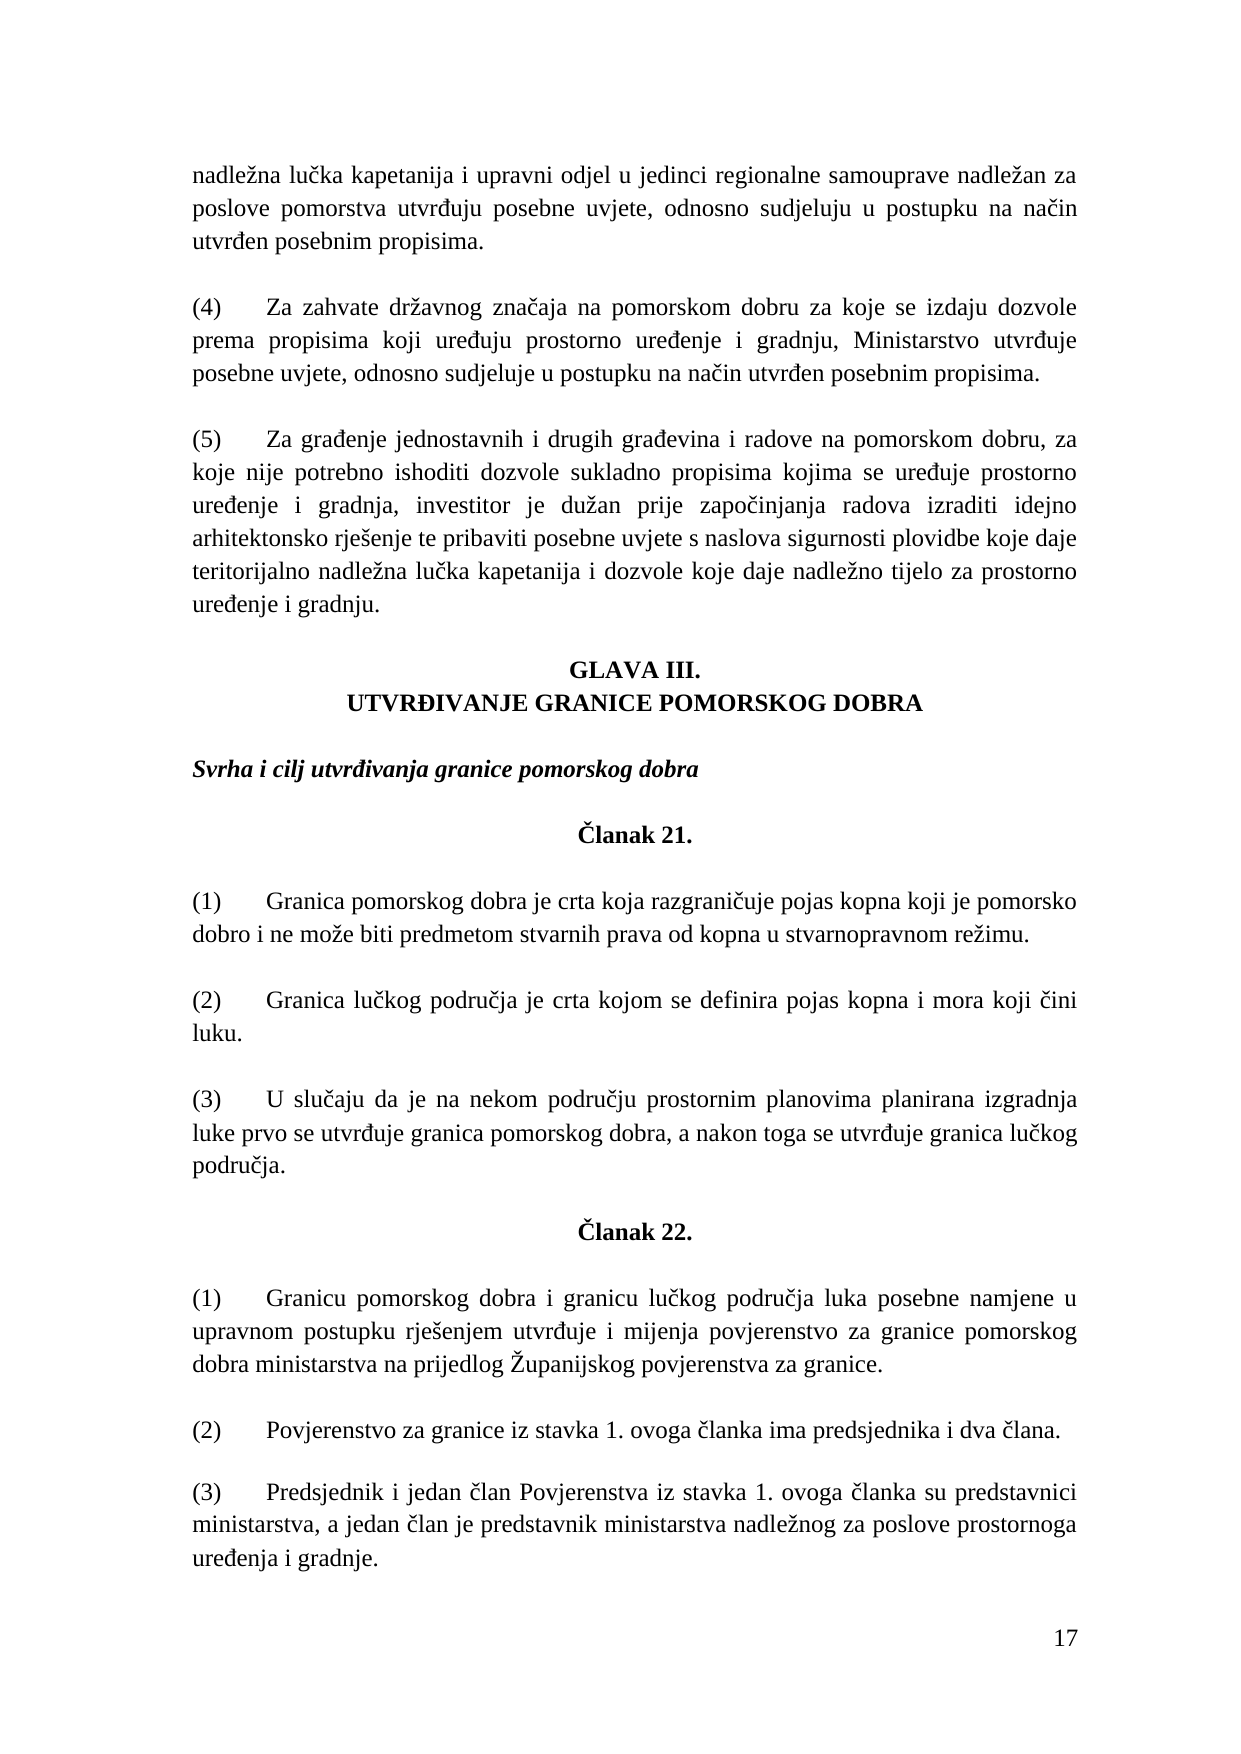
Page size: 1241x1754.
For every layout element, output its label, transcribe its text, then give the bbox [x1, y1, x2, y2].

list Za građenje jednostavnih i drugih građevina i radove na pomorskom dobru, za koje nije potrebno ishoditi dozvole sukladno propisima kojima se uređuje prostorno uređenje i gradnja, investitor je dužan prije započinjanja radova izraditi idejno arhitektonsko rješenje te pribaviti posebne uvjete s naslova sigurnosti plovidbe koje daje teritorijalno nadležna lučka kapetanija i dozvole koje daje nadležno tijelo za prostorno uređenje i gradnju. [192, 424, 1078, 618]
list Za zahvate državnog značaja na pomorskom dobru za koje se izdaju dozvole prema propisima koji uređuju prostorno uređenje i gradnju, Ministarstvo utvrđuje posebne uvjete, odnosno sudjeluje u postupku na način utvrđen posebnim propisima. [192, 292, 1078, 387]
list Predsjednik i jedan član Povjerenstva iz stavka 1. ovoga članka su predstavnici ministarstva, a jedan član je predstavnik ministarstva nadležnog za poslove prostornoga uređenja i gradnje. [192, 1477, 1078, 1571]
text GLAVA III. [192, 655, 1078, 684]
text Članak 21. [192, 820, 1078, 849]
list Povjerenstvo za granice iz stavka 1. ovoga članka ima predsjednika i dva člana. [192, 1415, 1078, 1443]
text UTVRĐIVANJE GRANICE POMORSKOG DOBRA [192, 688, 1078, 717]
list Granica pomorskog dobra je crta koja razgraničuje pojas kopna koji je pomorsko dobro i ne može biti predmetom stvarnih prava od kopna u stvarnopravnom režimu. [192, 886, 1078, 948]
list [192, 160, 1078, 255]
text Svrha i cilj utvrđivanja granice pomorskog dobra [192, 754, 1078, 783]
list U slučaju da je na nekom području prostornim planovima planirana izgradnja luke prvo se utvrđuje granica pomorskog dobra, a nakon toga se utvrđuje granica lučkog područja. [192, 1084, 1078, 1179]
text Članak 22. [192, 1217, 1078, 1245]
list Granicu pomorskog dobra i granicu lučkog područja luka posebne namjene u upravnom postupku rješenjem utvrđuje i mijenja povjerenstvo za granice pomorskog dobra ministarstva na prijedlog Županijskog povjerenstva za granice. [192, 1283, 1078, 1377]
list Granica lučkog područja je crta kojom se definira pojas kopna i mora koji čini luku. [192, 986, 1078, 1047]
